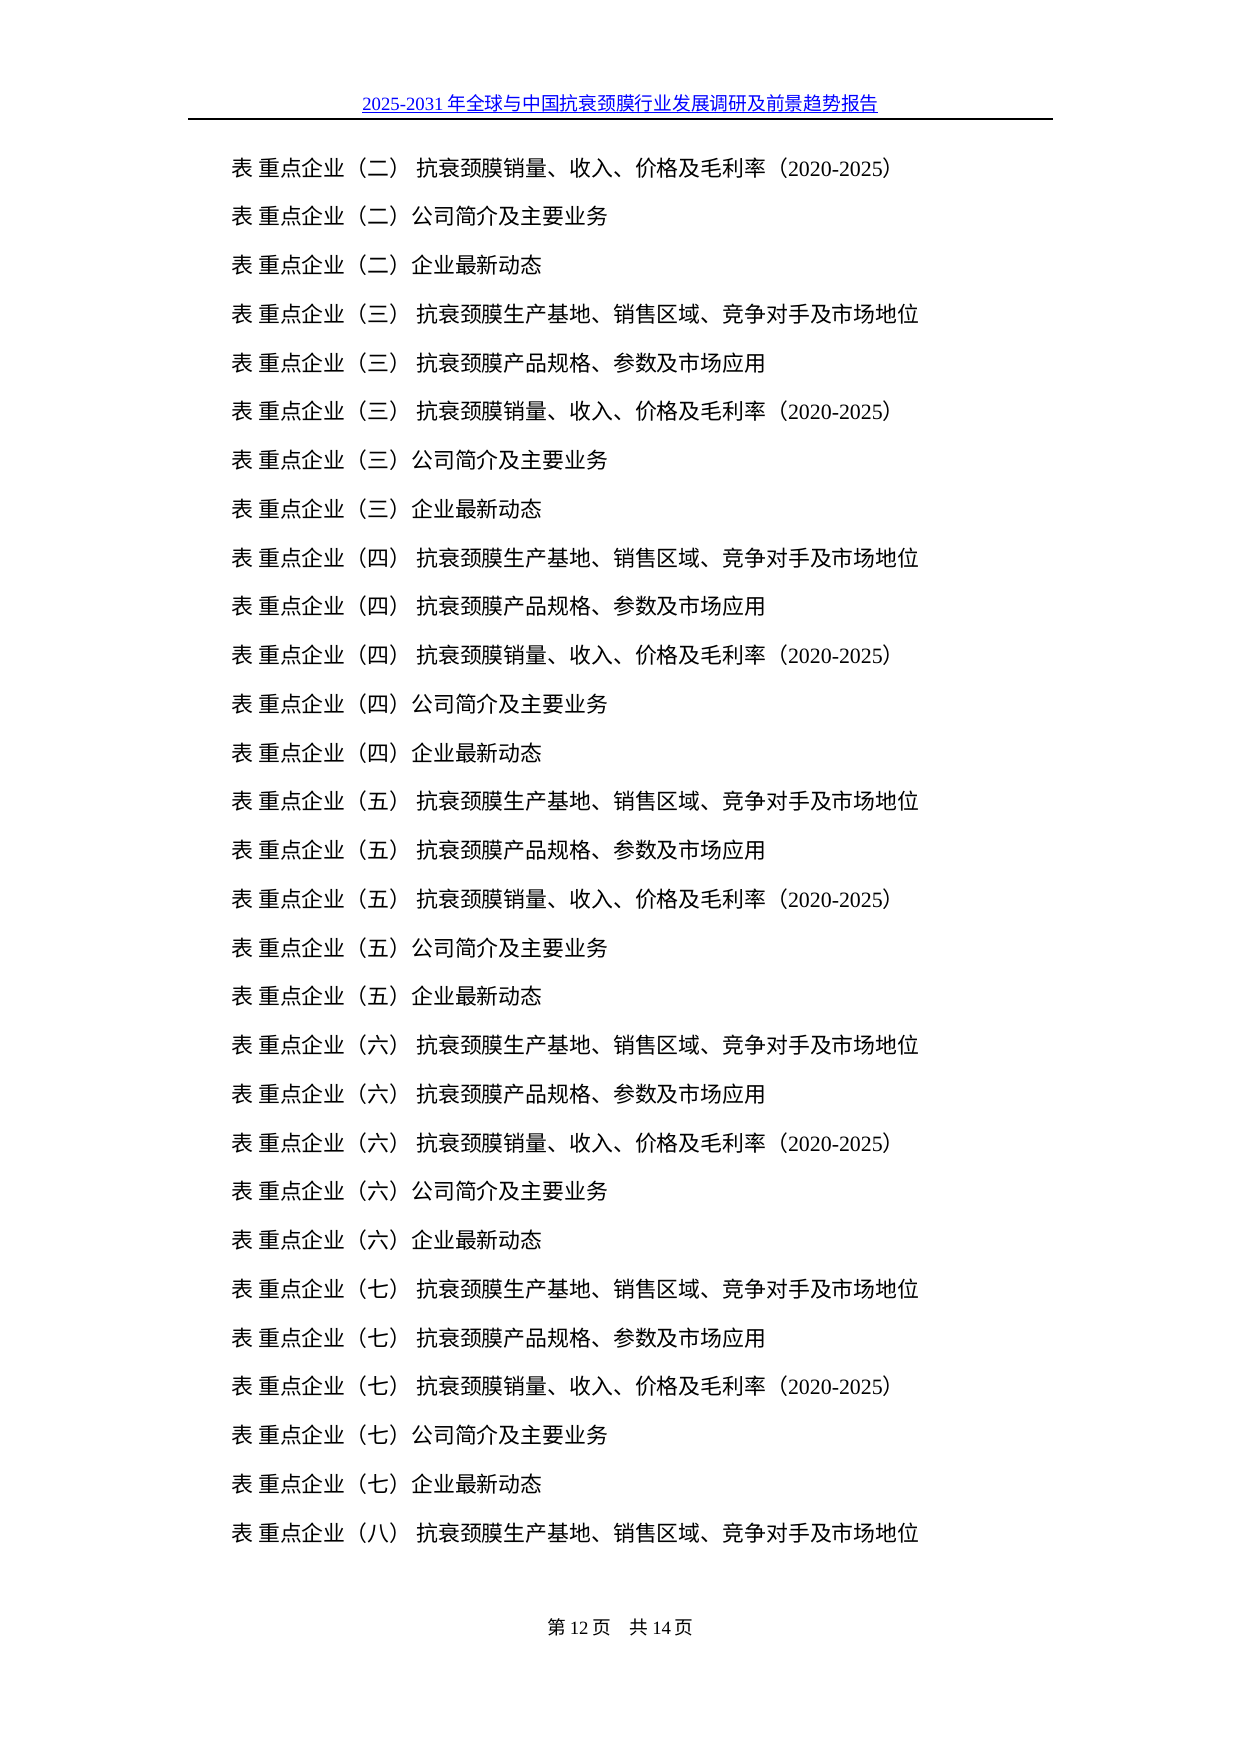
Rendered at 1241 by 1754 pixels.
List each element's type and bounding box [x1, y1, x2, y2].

text [187, 150, 1053, 1548]
